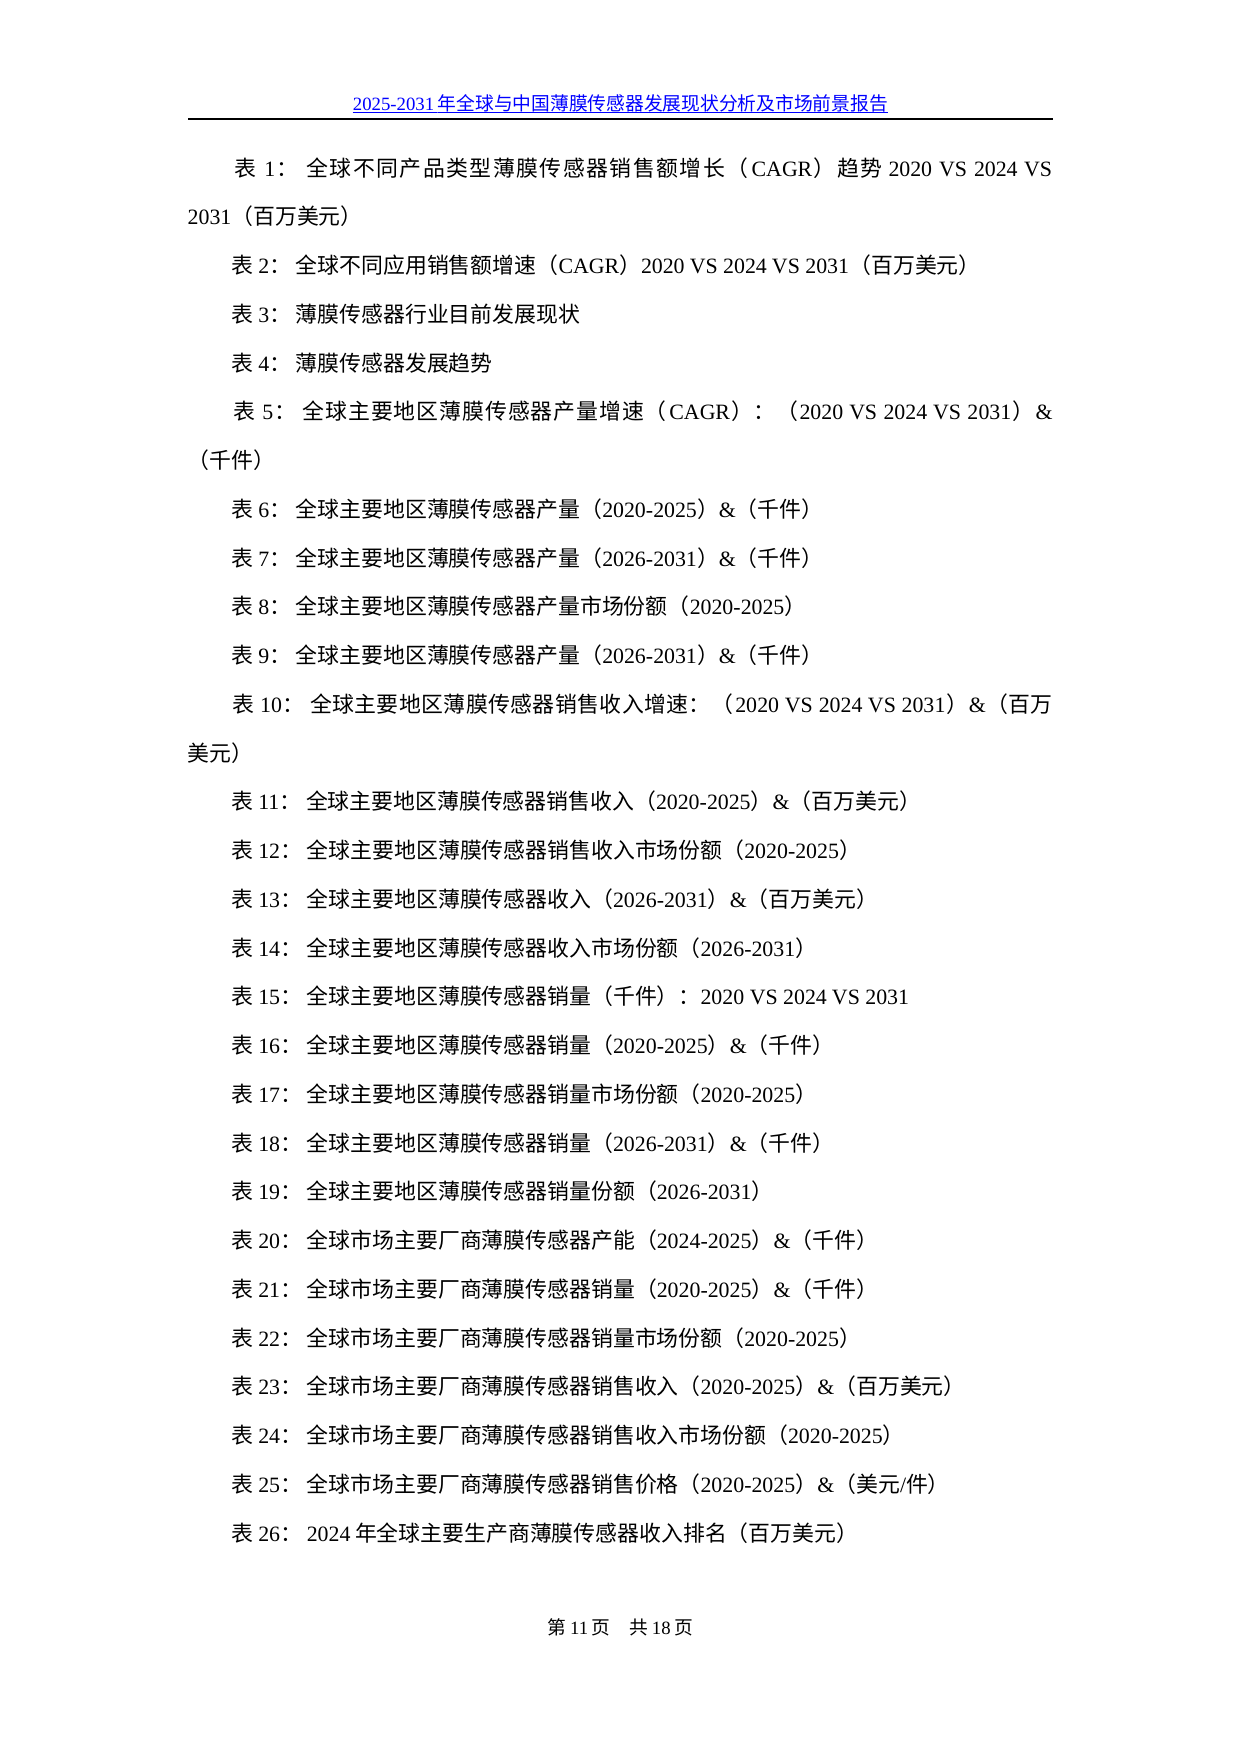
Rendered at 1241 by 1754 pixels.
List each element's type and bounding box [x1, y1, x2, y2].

text [187, 150, 1053, 1548]
